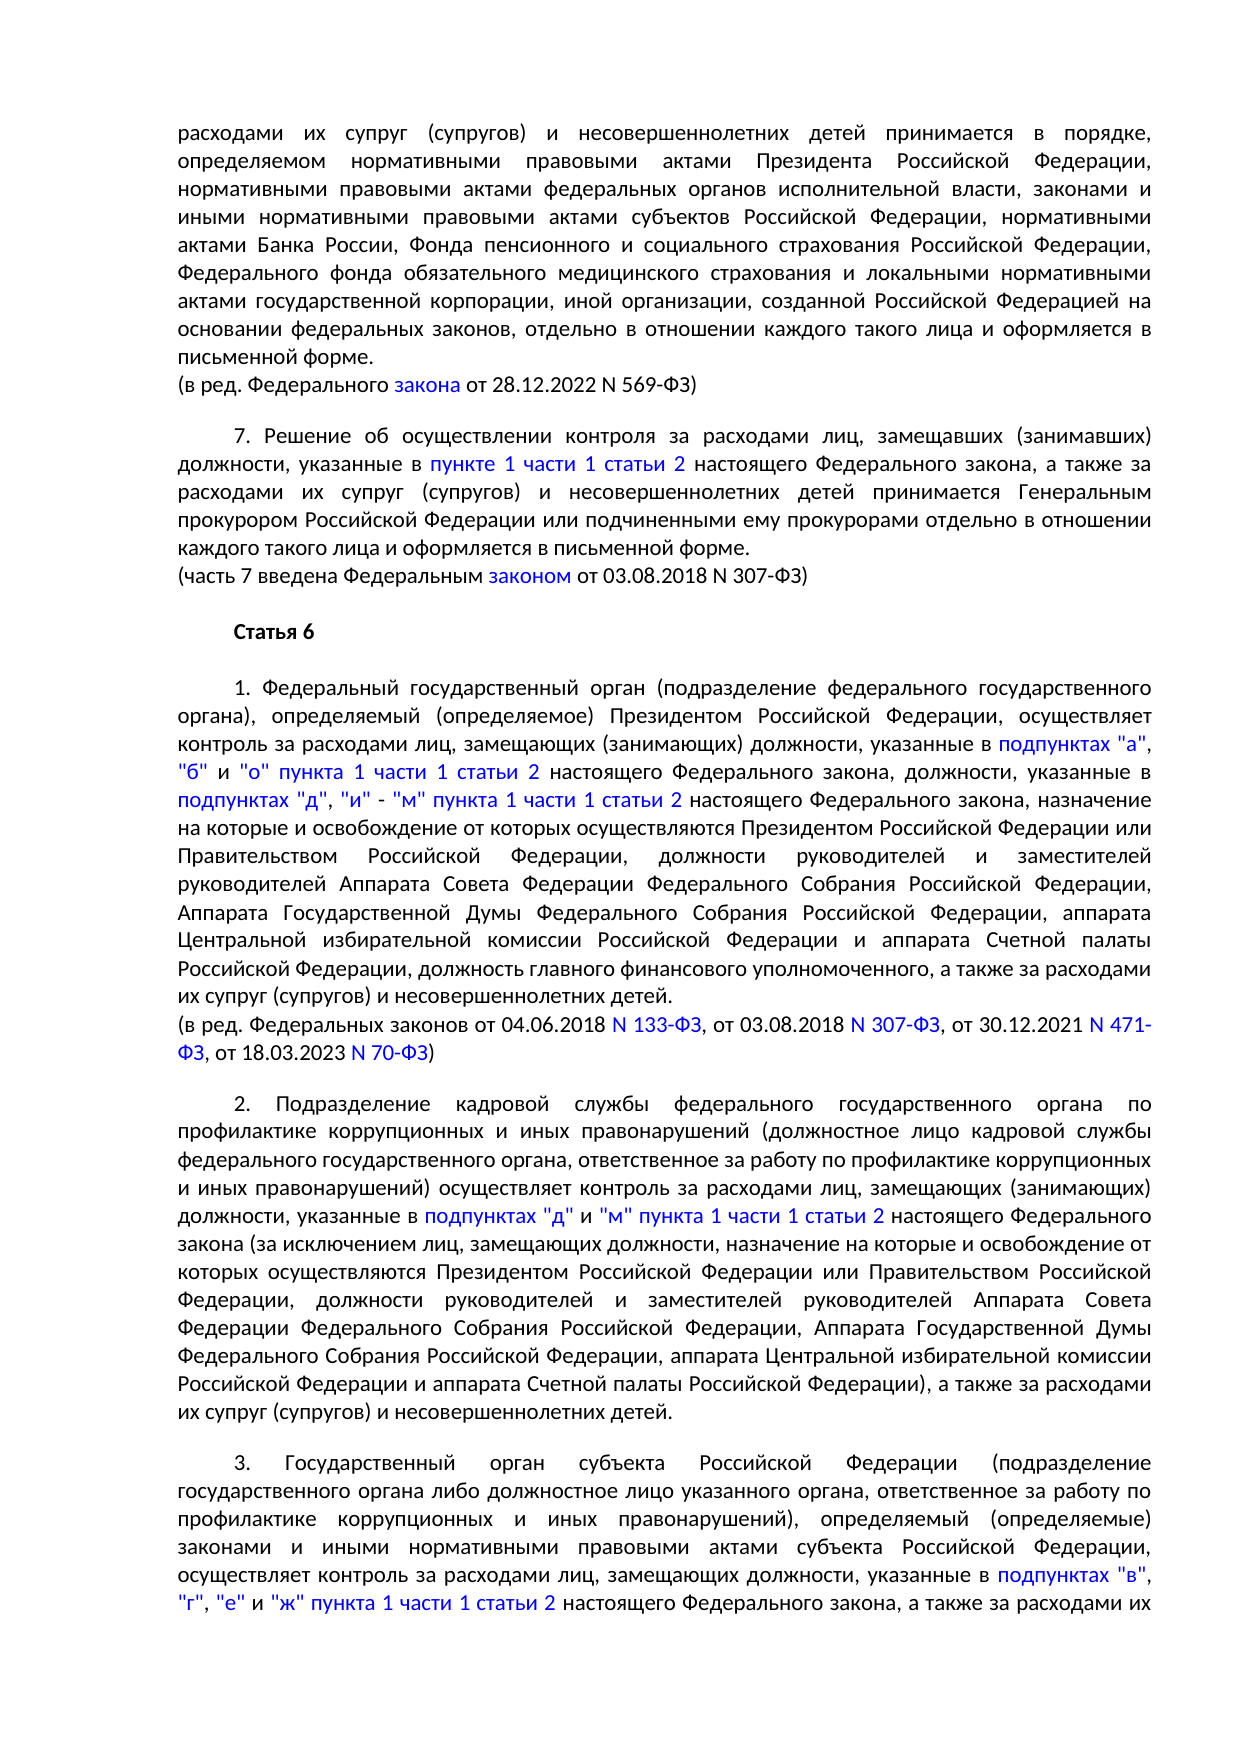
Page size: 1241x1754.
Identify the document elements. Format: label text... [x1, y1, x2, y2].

text 7. Решение об осуществлении контроля за расходами лиц, замещавших (занимавших) должности, указанные в пункте 1 части 1 статьи 2 настоящего Федерального закона, а также за расходами их супруг (супругов) и несовершеннолетних детей принимается Генеральным прокурором Российской Федерации или подчиненными ему прокурорами отдельно в отношении каждого такого лица и оформляется в письменной форме. [177, 421, 1152, 561]
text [177, 118, 1152, 370]
text 1. Федеральный государственный орган (подразделение федерального государственного органа), определяемый (определяемое) Президентом Российской Федерации, осуществляет контроль за расходами лиц, замещающих (занимающих) должности, указанные в подпунктах "а", "б" и "о" пункта 1 части 1 статьи 2 настоящего Федерального закона, должности, указанные в подпунктах "д", "и" - "м" пункта 1 части 1 статьи 2 настоящего Федерального закона, назначение на которые и освобождение от которых осуществляются Президентом Российской Федерации или Правительством Российской Федерации, должности руководителей и заместителей руководителей Аппарата Совета Федерации Федерального Собрания Российской Федерации, Аппарата Государственной Думы Федерального Собрания Российской Федерации, аппарата Центральной избирательной комиссии Российской Федерации и аппарата Счетной палаты Российской Федерации, должность главного финансового уполномоченного, а также за расходами их супруг (супругов) и несовершеннолетних детей. [177, 673, 1152, 1010]
text (в ред. Федеральных законов от 04.06.2018 N 133-ФЗ, от 03.08.2018 N 307-ФЗ, от 30.12.2021 N 471-ФЗ, от 18.03.2023 N 70-ФЗ) [177, 1010, 1152, 1066]
text (в ред. Федерального закона от 28.12.2022 N 569-ФЗ) [177, 370, 1152, 398]
title Статья 6 [177, 617, 1152, 645]
text 2. Подразделение кадровой службы федерального государственного органа по профилактике коррупционных и иных правонарушений (должностное лицо кадровой службы федерального государственного органа, ответственное за работу по профилактике коррупционных и иных правонарушений) осуществляет контроль за расходами лиц, замещающих (занимающих) должности, указанные в подпунктах "д" и "м" пункта 1 части 1 статьи 2 настоящего Федерального закона (за исключением лиц, замещающих должности, назначение на которые и освобождение от которых осуществляются Президентом Российской Федерации или Правительством Российской Федерации, должности руководителей и заместителей руководителей Аппарата Совета Федерации Федерального Собрания Российской Федерации, Аппарата Государственной Думы Федерального Собрания Российской Федерации, аппарата Центральной избирательной комиссии Российской Федерации и аппарата Счетной палаты Российской Федерации), а также за расходами их супруг (супругов) и несовершеннолетних детей. [177, 1089, 1152, 1425]
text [177, 1448, 1152, 1616]
text (часть 7 введена Федеральным законом от 03.08.2018 N 307-ФЗ) [177, 561, 1152, 589]
